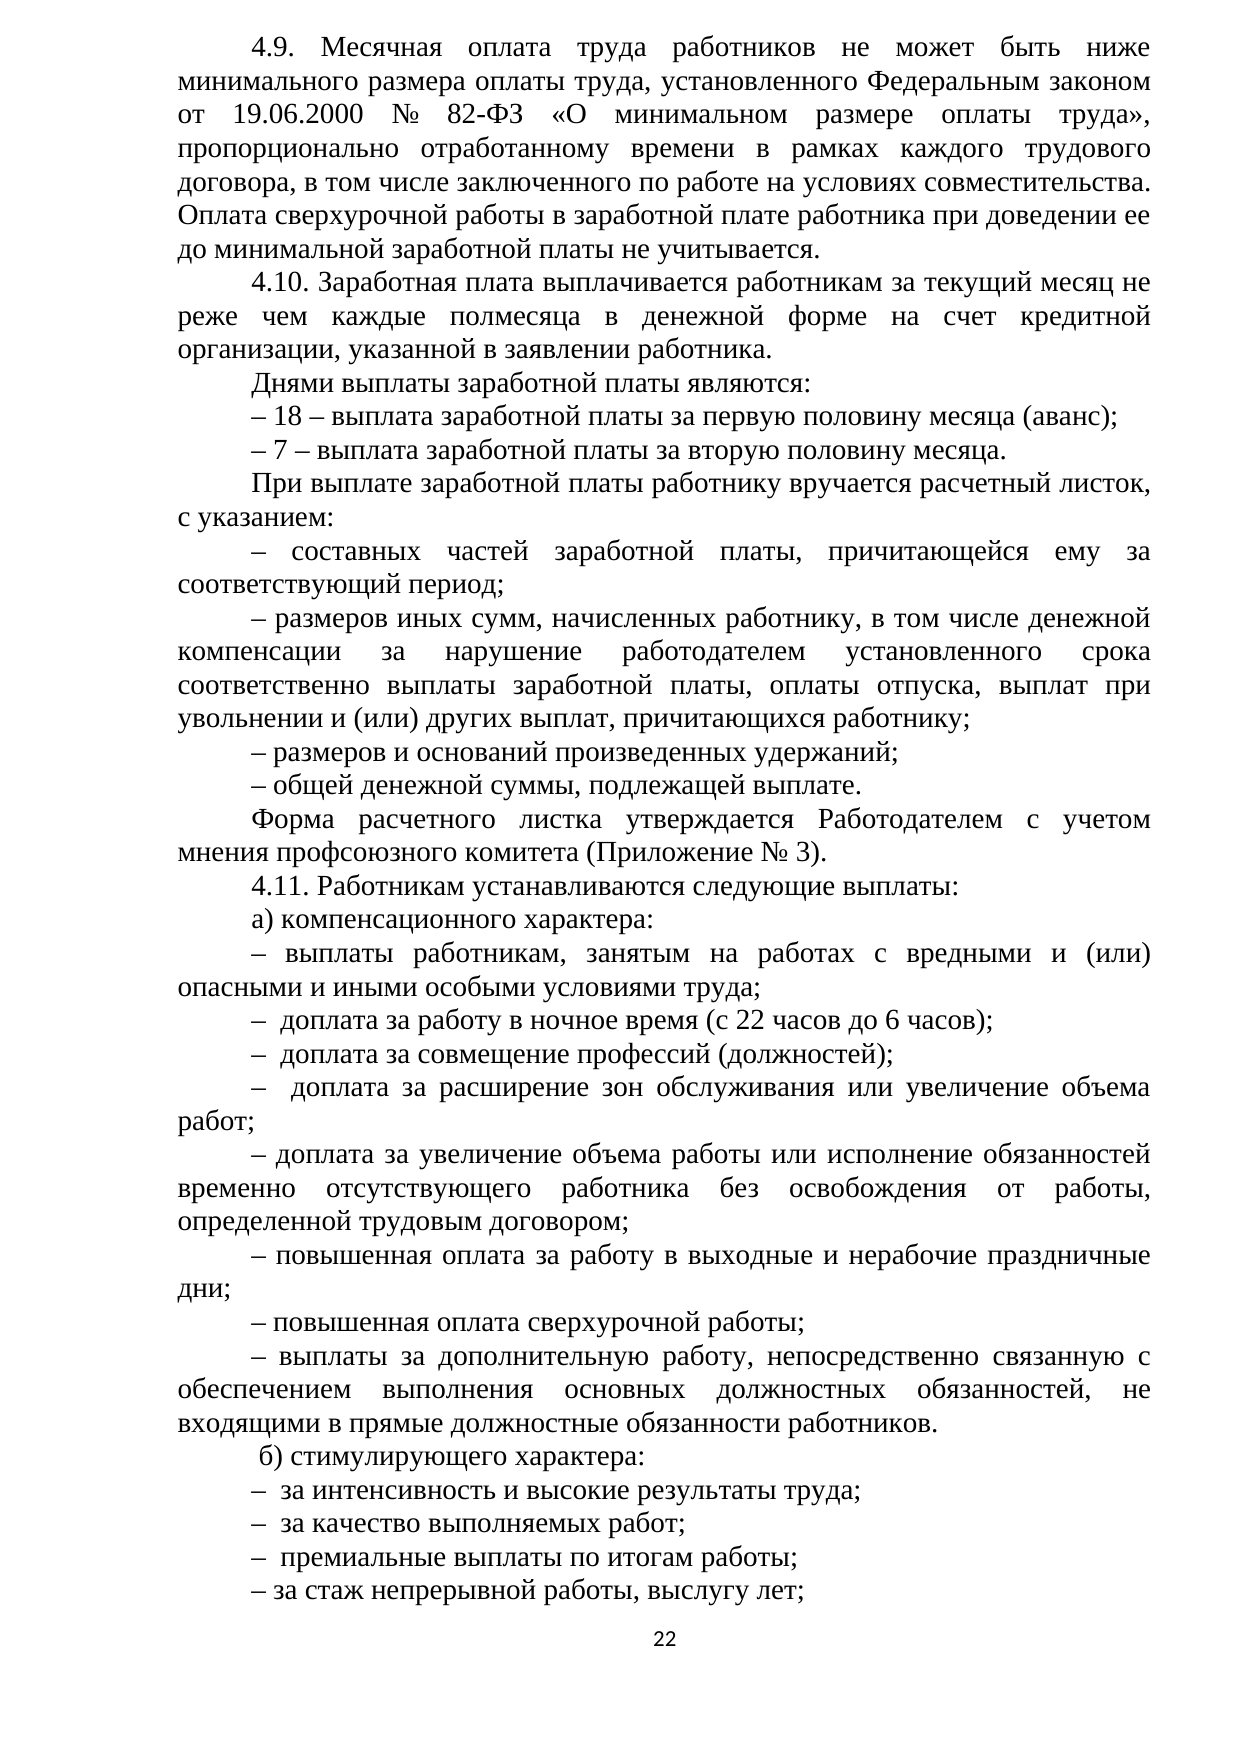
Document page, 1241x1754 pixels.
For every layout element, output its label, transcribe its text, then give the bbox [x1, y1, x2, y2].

text – 7 – выплата заработной платы за вторую половину месяца. [177, 432, 1152, 466]
text – общей денежной суммы, подлежащей выплате. [177, 767, 1152, 801]
text – за интенсивность и высокие результаты труда; [177, 1472, 1152, 1505]
text – выплаты работникам, занятым на работах с вредными и (или) опасными и иными особыми условиями труда; [177, 935, 1152, 1002]
text – доплата за работу в ночное время (с 22 часов до 6 часов); [177, 1002, 1152, 1036]
text 4.9. Месячная оплата труда работников не может быть ниже минимального размера оплаты труда, установленного Федеральным законом от 19.06.2000 № 82-ФЗ «О минимальном размере оплаты труда», пропорционально отработанному времени в рамках каждого трудового договора, в том числе заключенного по работе на условиях совместительства. Оплата сверхурочной работы в заработной плате работника при доведении ее до минимальной заработной платы не учитывается. [177, 29, 1152, 264]
text б) стимулирующего характера: [177, 1438, 1152, 1472]
text – размеров и оснований произведенных удержаний; [177, 734, 1152, 767]
text – доплата за расширение зон обслуживания или увеличение объема работ; [177, 1069, 1152, 1136]
text Днями выплаты заработной платы являются: [177, 365, 1152, 398]
text – за стаж непрерывной работы, выслугу лет; [177, 1572, 1152, 1606]
text Форма расчетного листка утверждается Работодателем с учетом мнения профсоюзного комитета (Приложение № 3). [177, 801, 1152, 868]
text – доплата за увеличение объема работы или исполнение обязанностей временно отсутствующего работника без освобождения от работы, определенной трудовым договором; [177, 1136, 1152, 1237]
text – премиальные выплаты по итогам работы; [177, 1539, 1152, 1572]
text а) компенсационного характера: [177, 902, 1152, 935]
text 4.11. Работникам устанавливаются следующие выплаты: [177, 868, 1152, 902]
text – повышенная оплата сверхурочной работы; [177, 1304, 1152, 1338]
text – выплаты за дополнительную работу, непосредственно связанную с обеспечением выполнения основных должностных обязанностей, не входящими в прямые должностные обязанности работников. [177, 1338, 1152, 1438]
text При выплате заработной платы работнику вручается расчетный листок, с указанием: [177, 466, 1152, 533]
text – повышенная оплата за работу в выходные и нерабочие праздничные дни; [177, 1237, 1152, 1304]
text – за качество выполняемых работ; [177, 1505, 1152, 1539]
text – 18 – выплата заработной платы за первую половину месяца (аванс); [177, 398, 1152, 432]
text – составных частей заработной платы, причитающейся ему за соответствующий период; [177, 533, 1152, 600]
text – размеров иных сумм, начисленных работнику, в том числе денежной компенсации за нарушение работодателем установленного срока соответственно выплаты заработной платы, оплаты отпуска, выплат при увольнении и (или) других выплат, причитающихся работнику; [177, 600, 1152, 734]
text 4.10. Заработная плата выплачивается работникам за текущий месяц не реже чем каждые полмесяца в денежной форме на счет кредитной организации, указанной в заявлении работника. [177, 264, 1152, 365]
text – доплата за совмещение профессий (должностей); [177, 1036, 1152, 1069]
